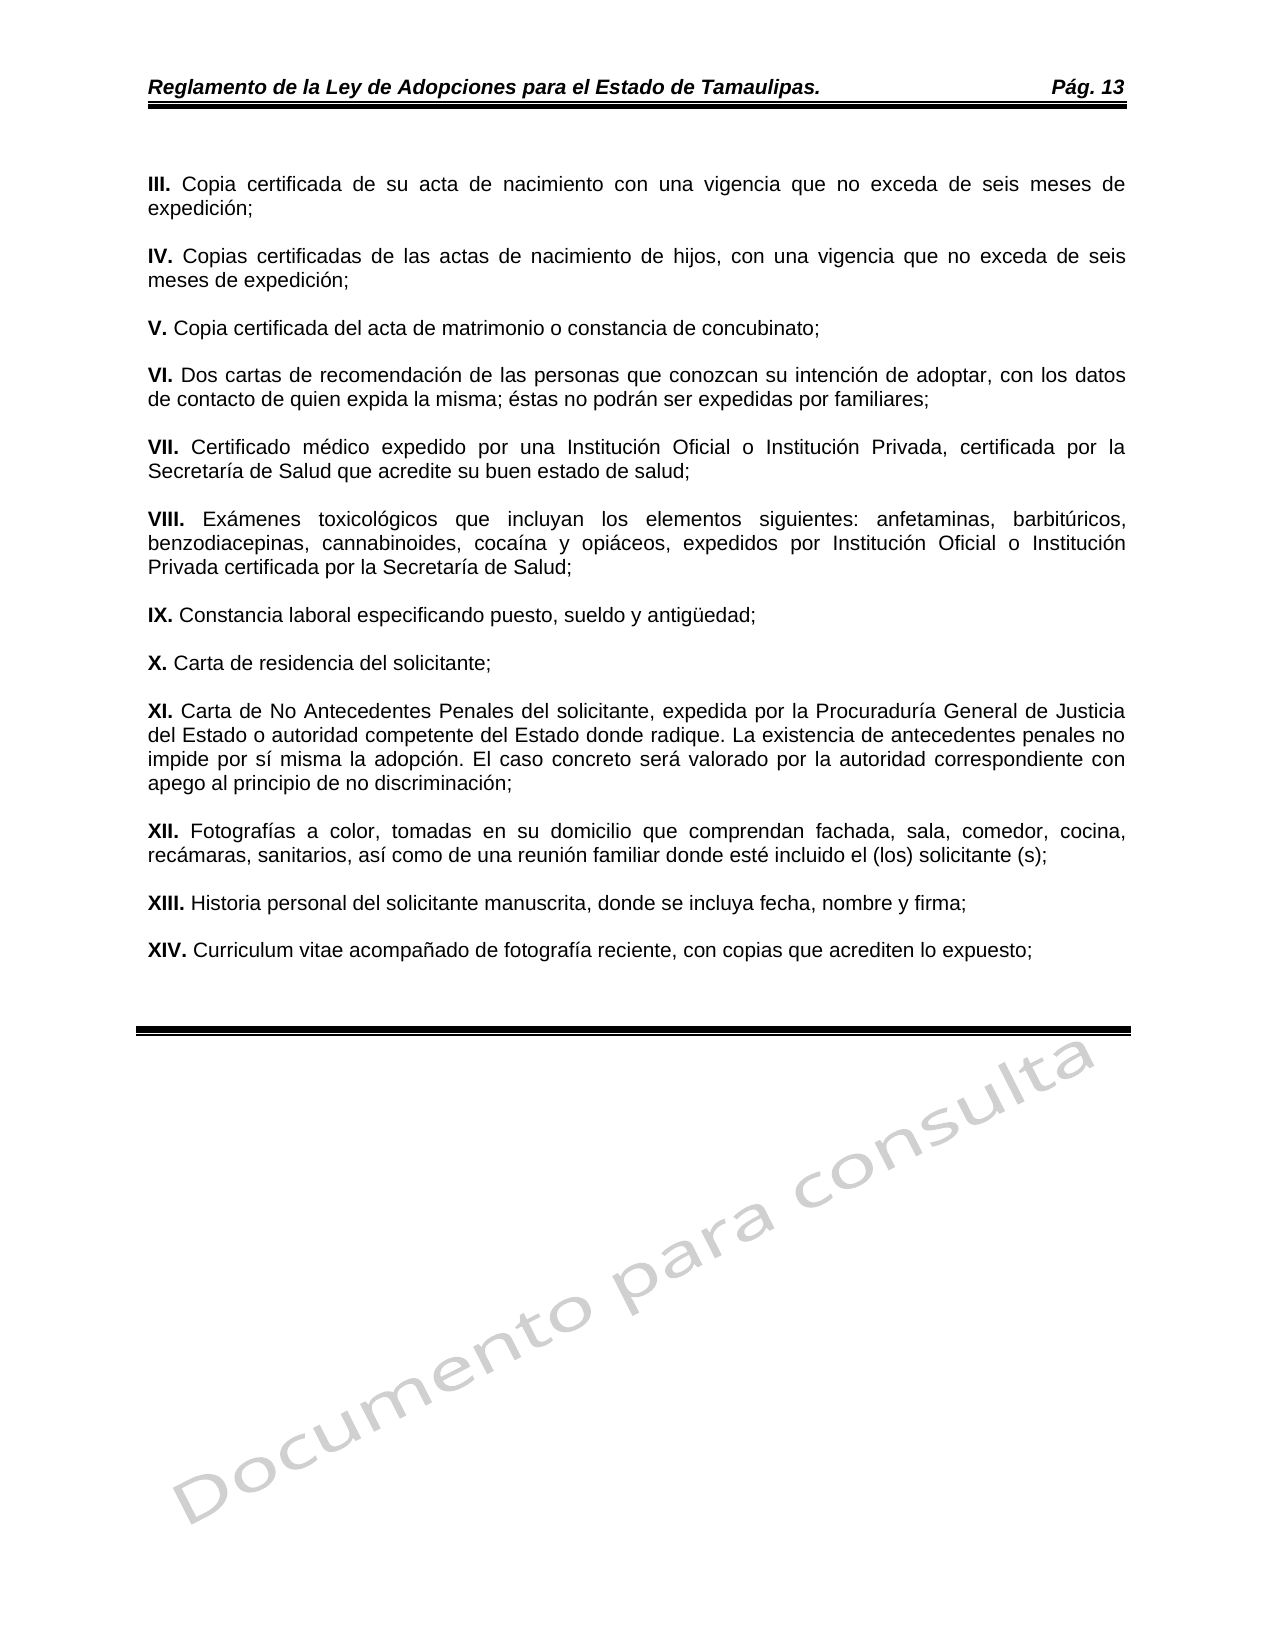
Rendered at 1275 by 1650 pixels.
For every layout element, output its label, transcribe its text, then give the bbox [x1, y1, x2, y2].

text IX. Constancia laboral especificando puesto, sueldo y antigüedad; [148, 603, 1127, 627]
text XIV. Curriculum vitae acompañado de fotografía reciente, con copias que acrediten lo expuesto; [148, 938, 1127, 962]
text IV. Copias certificadas de las actas de nacimiento de hijos, con una vigencia que no exceda de seis meses de expedición; [148, 243, 1127, 291]
text VII. Certificado médico expedido por una Institución Oficial o Institución Privada, certificada por la Secretaría de Salud que acredite su buen estado de salud; [148, 435, 1127, 483]
text XI. Carta de No Antecedentes Penales del solicitante, expedida por la Procuraduría General de Justicia del Estado o autoridad competente del Estado donde radique. La existencia de antecedentes penales no impide por sí misma la adopción. El caso concreto será valorado por la autoridad correspondiente con apego al principio de no discriminación; [148, 699, 1127, 794]
text XIII. Historia personal del solicitante manuscrita, donde se incluya fecha, nombre y firma; [148, 890, 1127, 914]
text V. Copia certificada del acta de matrimonio o constancia de concubinato; [148, 315, 1127, 339]
text XII. Fotografías a color, tomadas en su domicilio que comprendan fachada, sala, comedor, cocina, recámaras, sanitarios, así como de una reunión familiar donde esté incluido el (los) solicitante (s); [148, 818, 1127, 866]
text X. Carta de residencia del solicitante; [148, 651, 1127, 675]
text VIII. Exámenes toxicológicos que incluyan los elementos siguientes: anfetaminas, barbitúricos, benzodiacepinas, cannabinoides, cocaína y opiáceos, expedidos por Institución Oficial o Institución Privada certificada por la Secretaría de Salud; [148, 507, 1127, 579]
text III. Copia certificada de su acta de nacimiento con una vigencia que no exceda de seis meses de expedición; [148, 172, 1127, 219]
text VI. Dos cartas de recomendación de las personas que conozcan su intención de adoptar, con los datos de contacto de quien expida la misma; éstas no podrán ser expedidas por familiares; [148, 363, 1127, 411]
